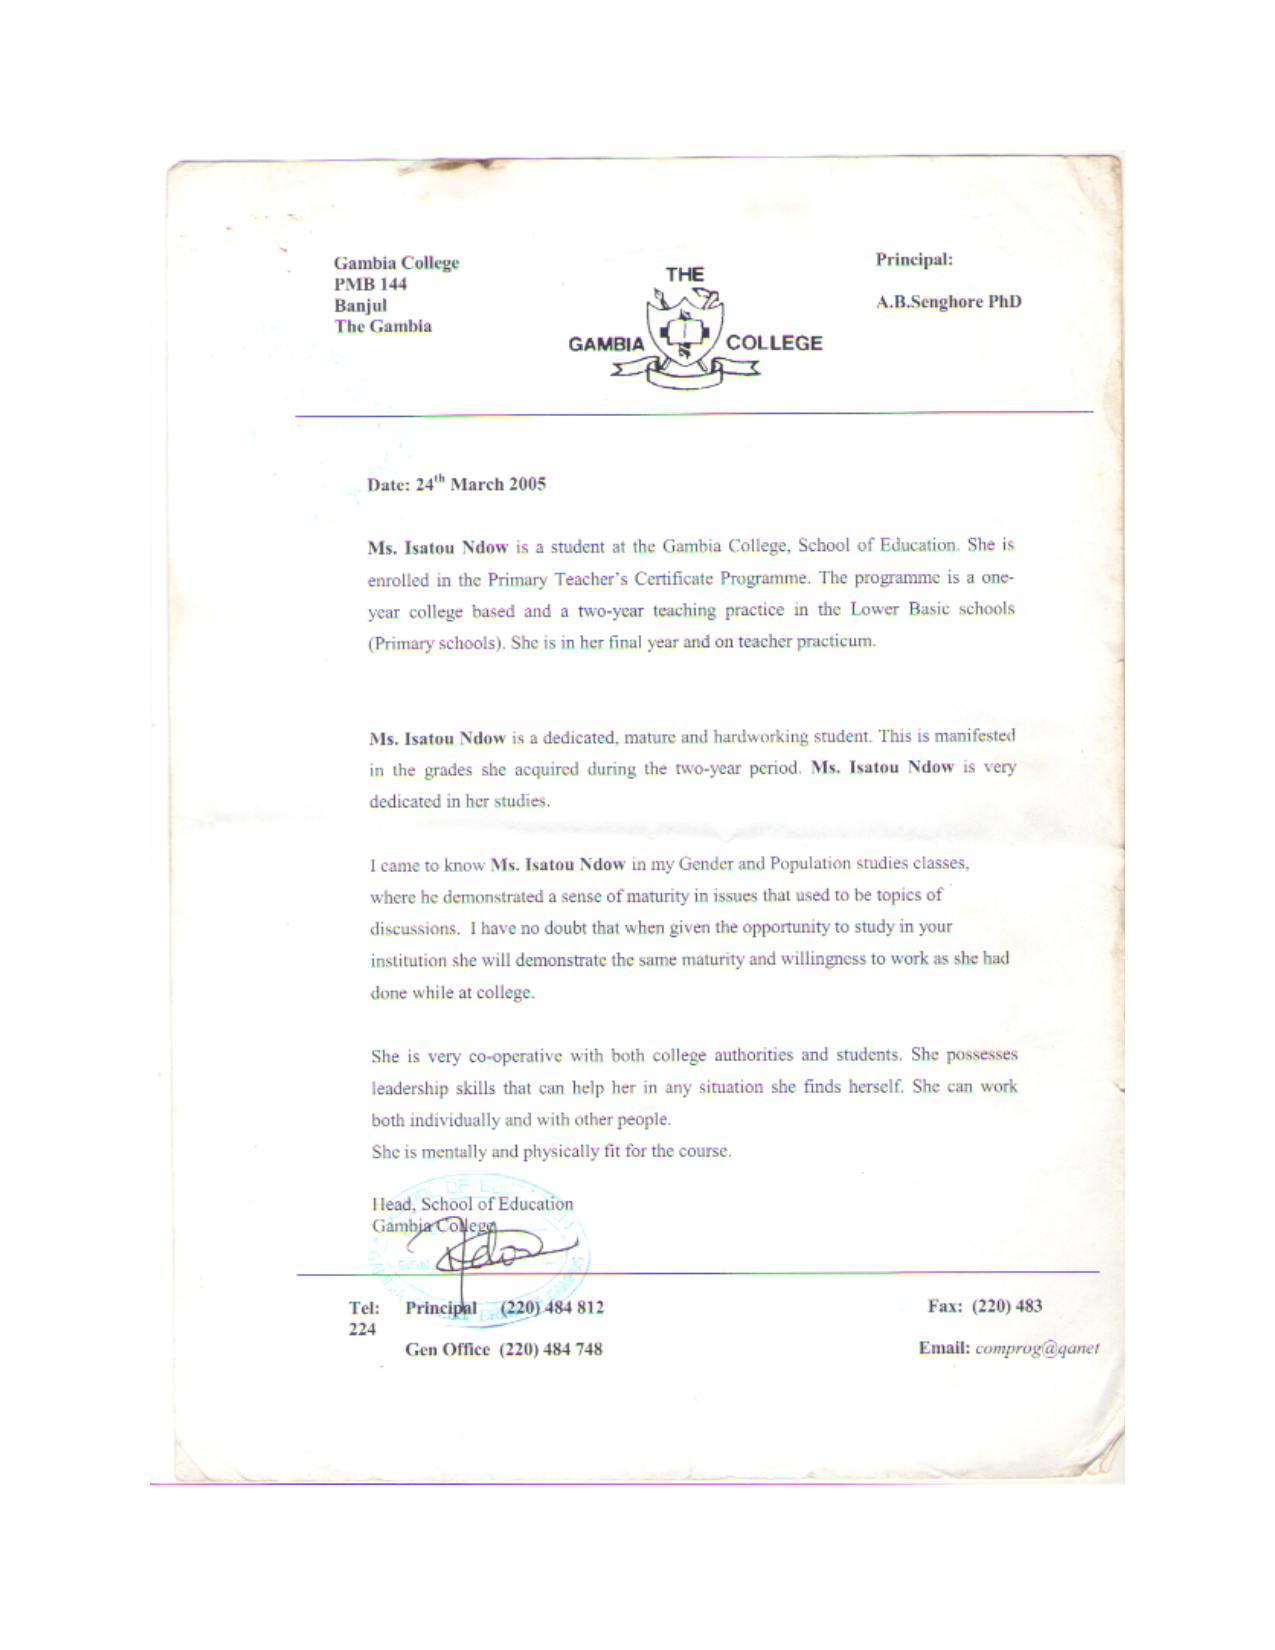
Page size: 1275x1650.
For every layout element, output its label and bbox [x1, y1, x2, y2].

picture [150, 150, 1125, 1485]
